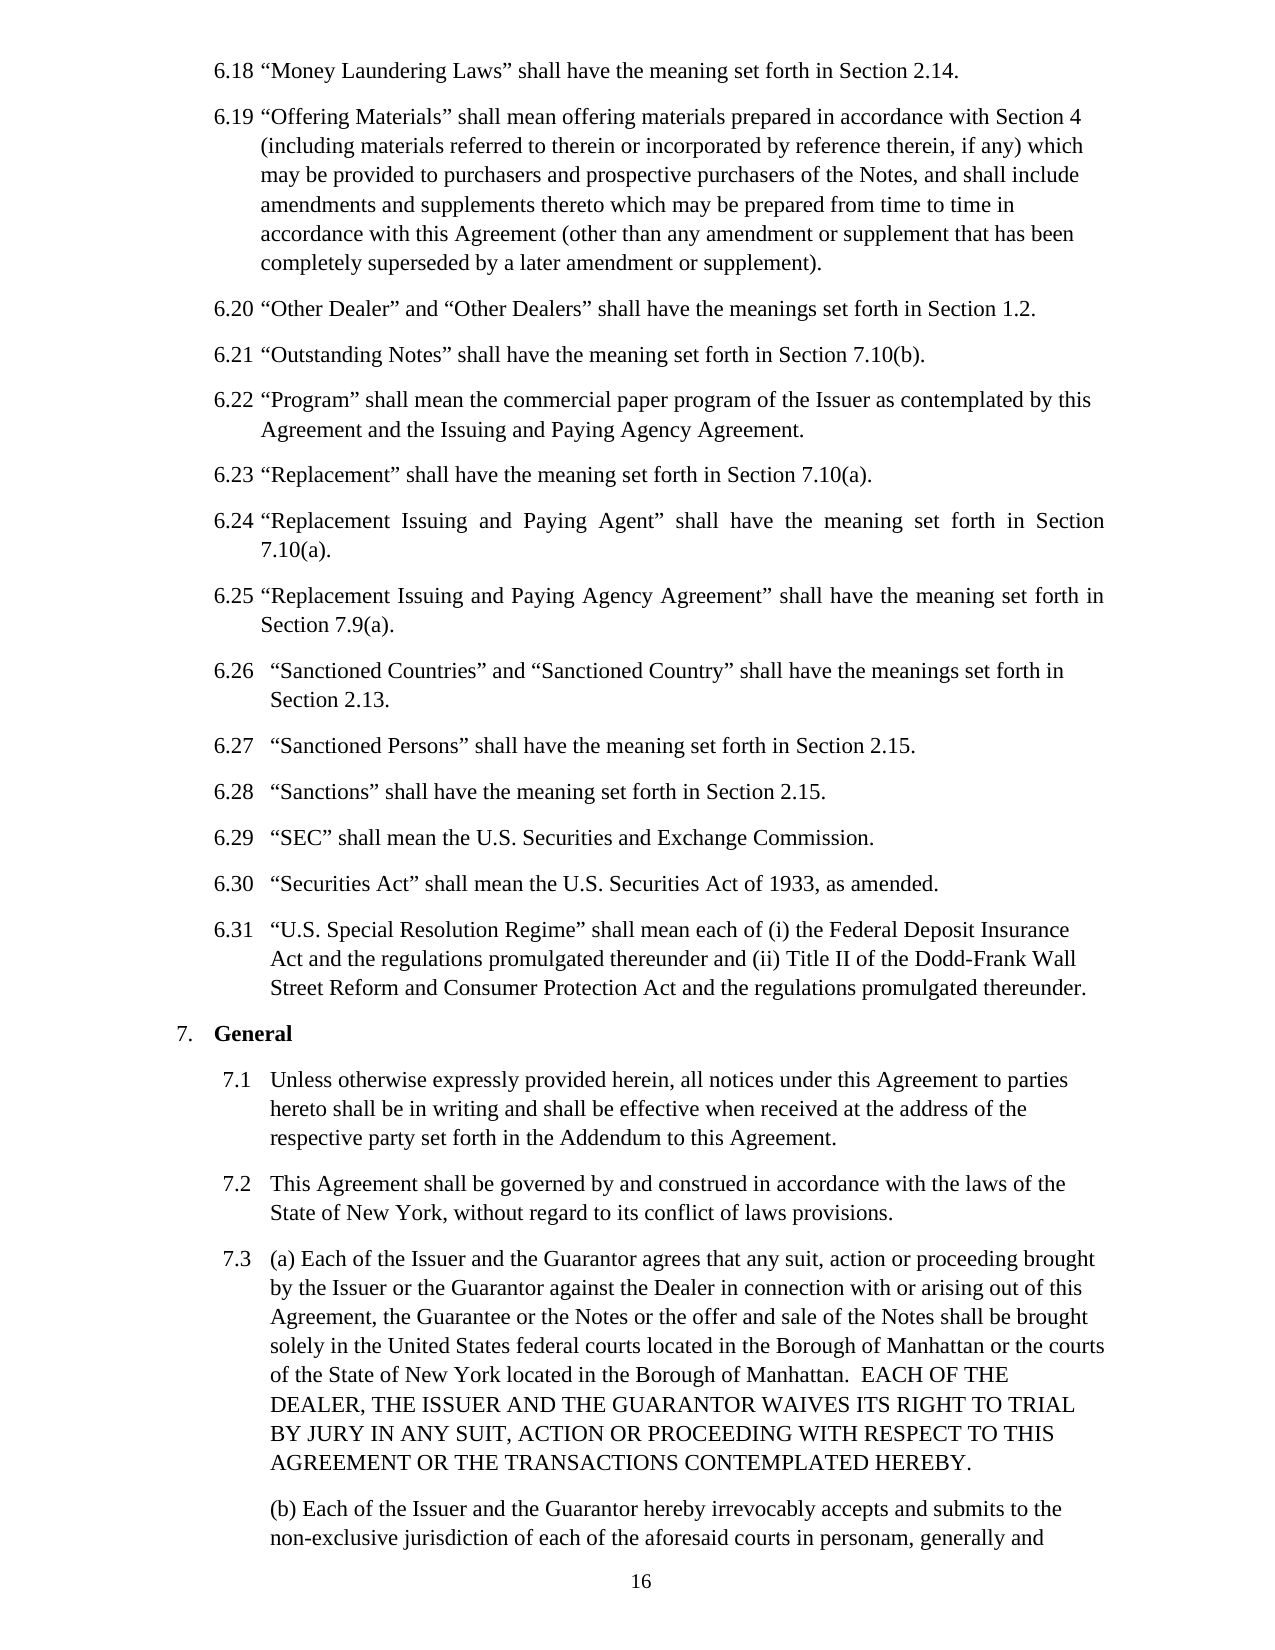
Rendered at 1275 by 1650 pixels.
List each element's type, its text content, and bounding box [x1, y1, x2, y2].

list “Outstanding Notes” shall have the meaning set forth in Section 7.10(b). [213, 339, 1106, 368]
list “Sanctions” shall have the meaning set forth in Section 2.15. [213, 776, 1106, 805]
list Unless otherwise expressly provided herein, all notices under this Agreement to parties hereto shall be in writing and shall be effective when received at the address of the respective party set forth in the Addendum to this Agreement. [222, 1064, 1106, 1151]
list “SEC” shall mean the U.S. Securities and Exchange Commission. [213, 822, 1106, 851]
list “Other Dealer” and “Other Dealers” shall have the meanings set forth in Section 1.2. [213, 293, 1106, 322]
list (a) Each of the Issuer and the Guarantor agrees that any suit, action or proceeding brought by the Issuer or the Guarantor against the Dealer in connection with or arising out of this Agreement, the Guarantee or the Notes or the offer and sale of the Notes shall be brought solely in the United States federal courts located in the Borough of Manhattan or the courts of the State of New York located in the Borough of Manhattan. EACH OF THE DEALER, THE ISSUER AND THE GUARANTOR WAIVES ITS RIGHT TO TRIAL BY JURY IN ANY SUIT, ACTION OR PROCEEDING WITH RESPECT TO THIS AGREEMENT OR THE TRANSACTIONS CONTEMPLATED HEREBY. [222, 1243, 1106, 1476]
list “Program” shall mean the commercial paper program of the Issuer as contemplated by this Agreement and the Issuing and Paying Agency Agreement. [213, 384, 1106, 443]
list This Agreement shall be governed by and construed in accordance with the laws of the State of New York, without regard to its conflict of laws provisions. [222, 1168, 1106, 1226]
list “U.S. Special Resolution Regime” shall mean each of (i) the Federal Deposit Insurance Act and the regulations promulgated thereunder and (ii) Title II of the Dodd-Frank Wall Street Reform and Consumer Protection Act and the regulations promulgated thereunder. [213, 914, 1106, 1001]
list “Sanctioned Countries” and “Sanctioned Country” shall have the meanings set forth in Section 2.13. [213, 655, 1106, 714]
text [270, 1493, 1106, 1551]
list “Replacement Issuing and Paying Agency Agreement” shall have the meaning set forth in Section 7.9(a). [213, 580, 1106, 639]
list “Securities Act” shall mean the U.S. Securities Act of 1933, as amended. [213, 868, 1106, 897]
list “Offering Materials” shall mean offering materials prepared in accordance with Section 4 (including materials referred to therein or incorporated by reference therein, if any) which may be provided to purchasers and prospective purchasers of the Notes, and shall include amendments and supplements thereto which may be prepared from time to time in accordance with this Agreement (other than any amendment or supplement that has been completely superseded by a later amendment or supplement). [213, 101, 1106, 276]
list “Replacement Issuing and Paying Agent” shall have the meaning set forth in Section 7.10(a). [213, 505, 1106, 564]
list “Sanctioned Persons” shall have the meaning set forth in Section 2.15. [213, 730, 1106, 759]
list “Money Laundering Laws” shall have the meaning set forth in Section 2.14. [213, 55, 1106, 84]
list “Replacement” shall have the meaning set forth in Section 7.10(a). [213, 459, 1106, 489]
text 7. General [176, 1018, 1106, 1047]
